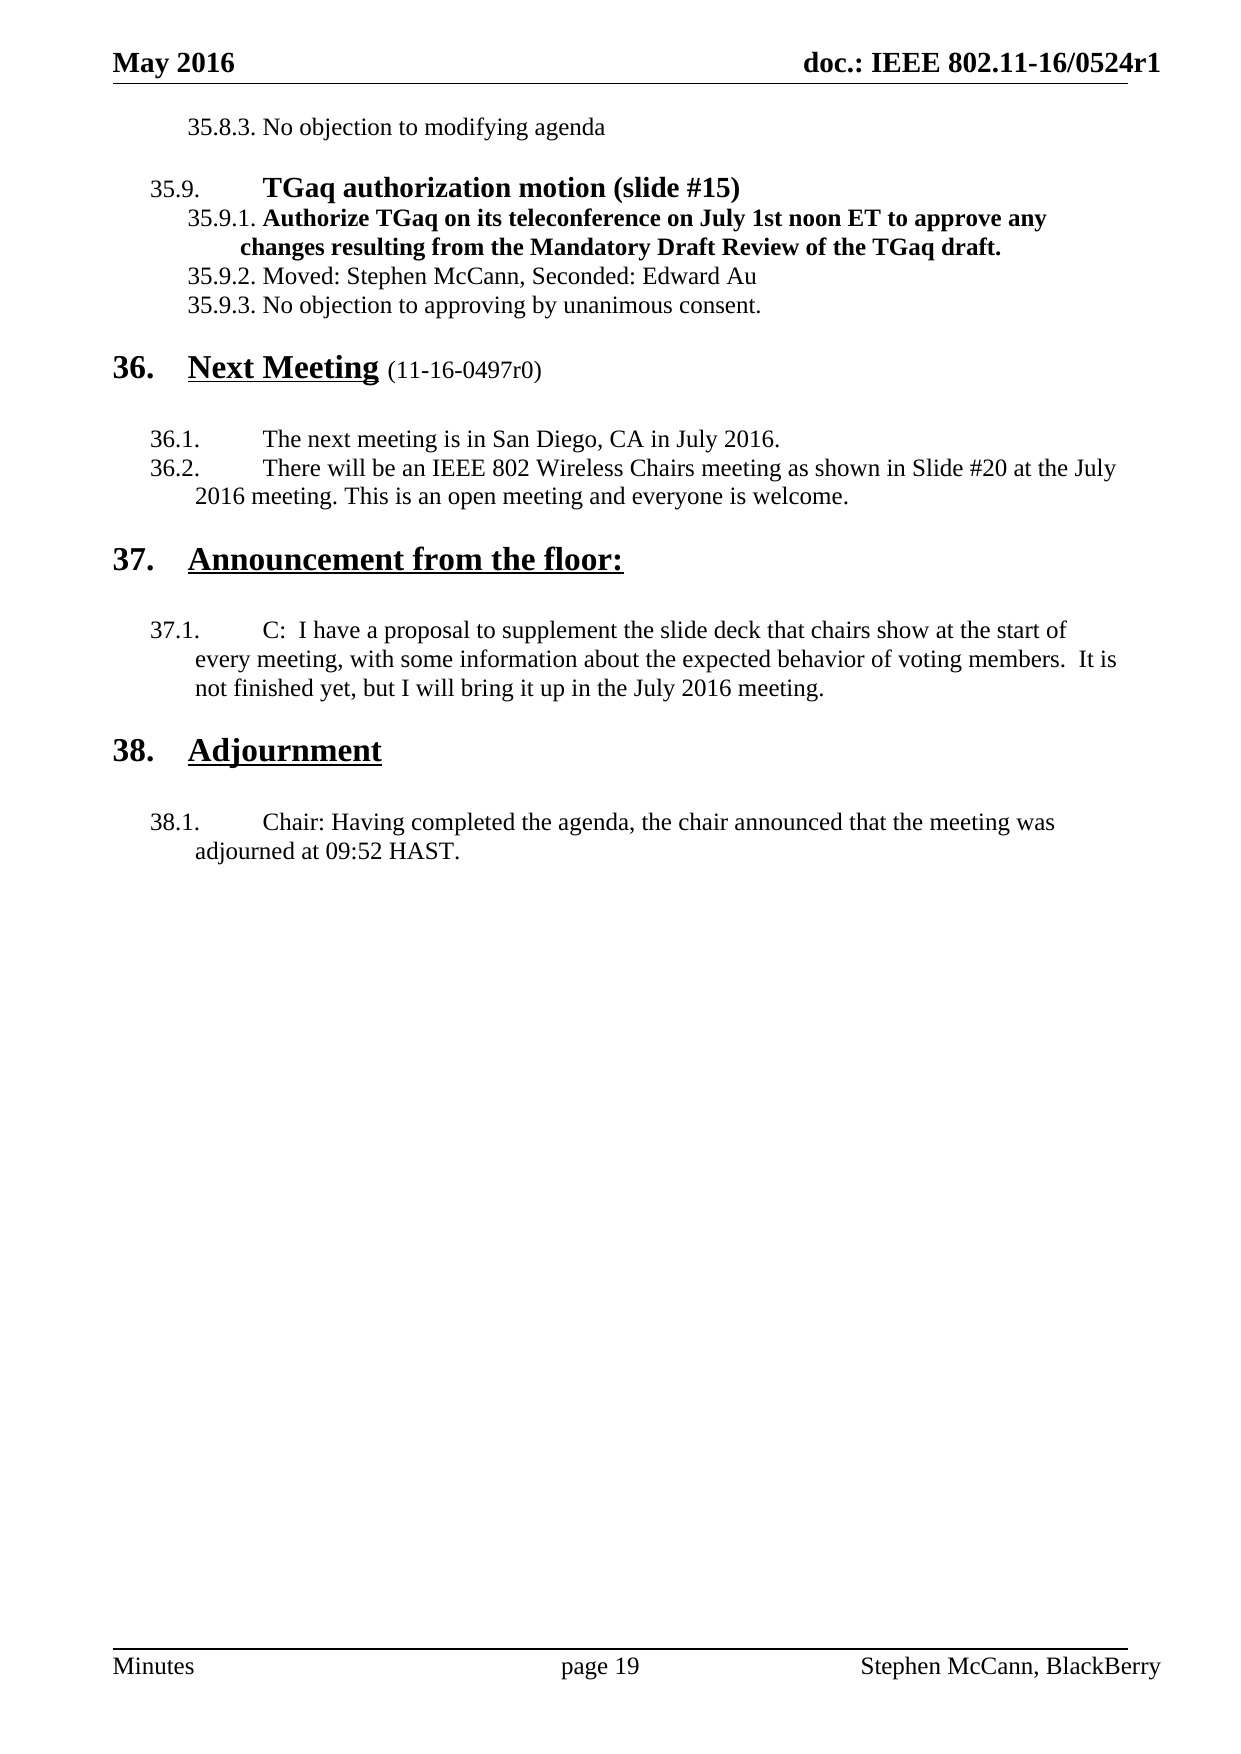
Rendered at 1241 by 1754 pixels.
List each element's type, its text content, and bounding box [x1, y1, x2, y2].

list No objection to modifying agenda [187, 112, 1128, 141]
list Next Meeting (11-16-0497r0) [112, 347, 1128, 386]
list Moved: Stephen McCann, Seconded: Edward Au [187, 261, 1128, 290]
list The next meeting is in San Diego, CA in July 2016. [150, 424, 1128, 453]
list Adjournment [112, 731, 1128, 769]
list Authorize TGaq on its teleconference on July 1st noon ET to approve any changes resulting from the Mandatory Draft Review of the TGaq draft. [187, 203, 1128, 261]
list Announcement from the floor: [112, 539, 1128, 577]
list C: I have a proposal to supplement the slide deck that chairs show at the start of every meeting, with some information about the expected behavior of voting members. It is not finished yet, but I will bring it up in the July 2016 meeting. [150, 616, 1128, 702]
list Chair: Having completed the agenda, the chair announced that the meeting was adjourned at 09:52 HAST. [150, 807, 1128, 865]
list No objection to approving by unanimous consent. [187, 290, 1128, 318]
list There will be an IEEE 802 Wireless Chairs meeting as shown in Slide #20 at the July 2016 meeting. This is an open meeting and everyone is welcome. [150, 453, 1128, 510]
list TGaq authorization motion (slide #15) [150, 170, 1128, 203]
